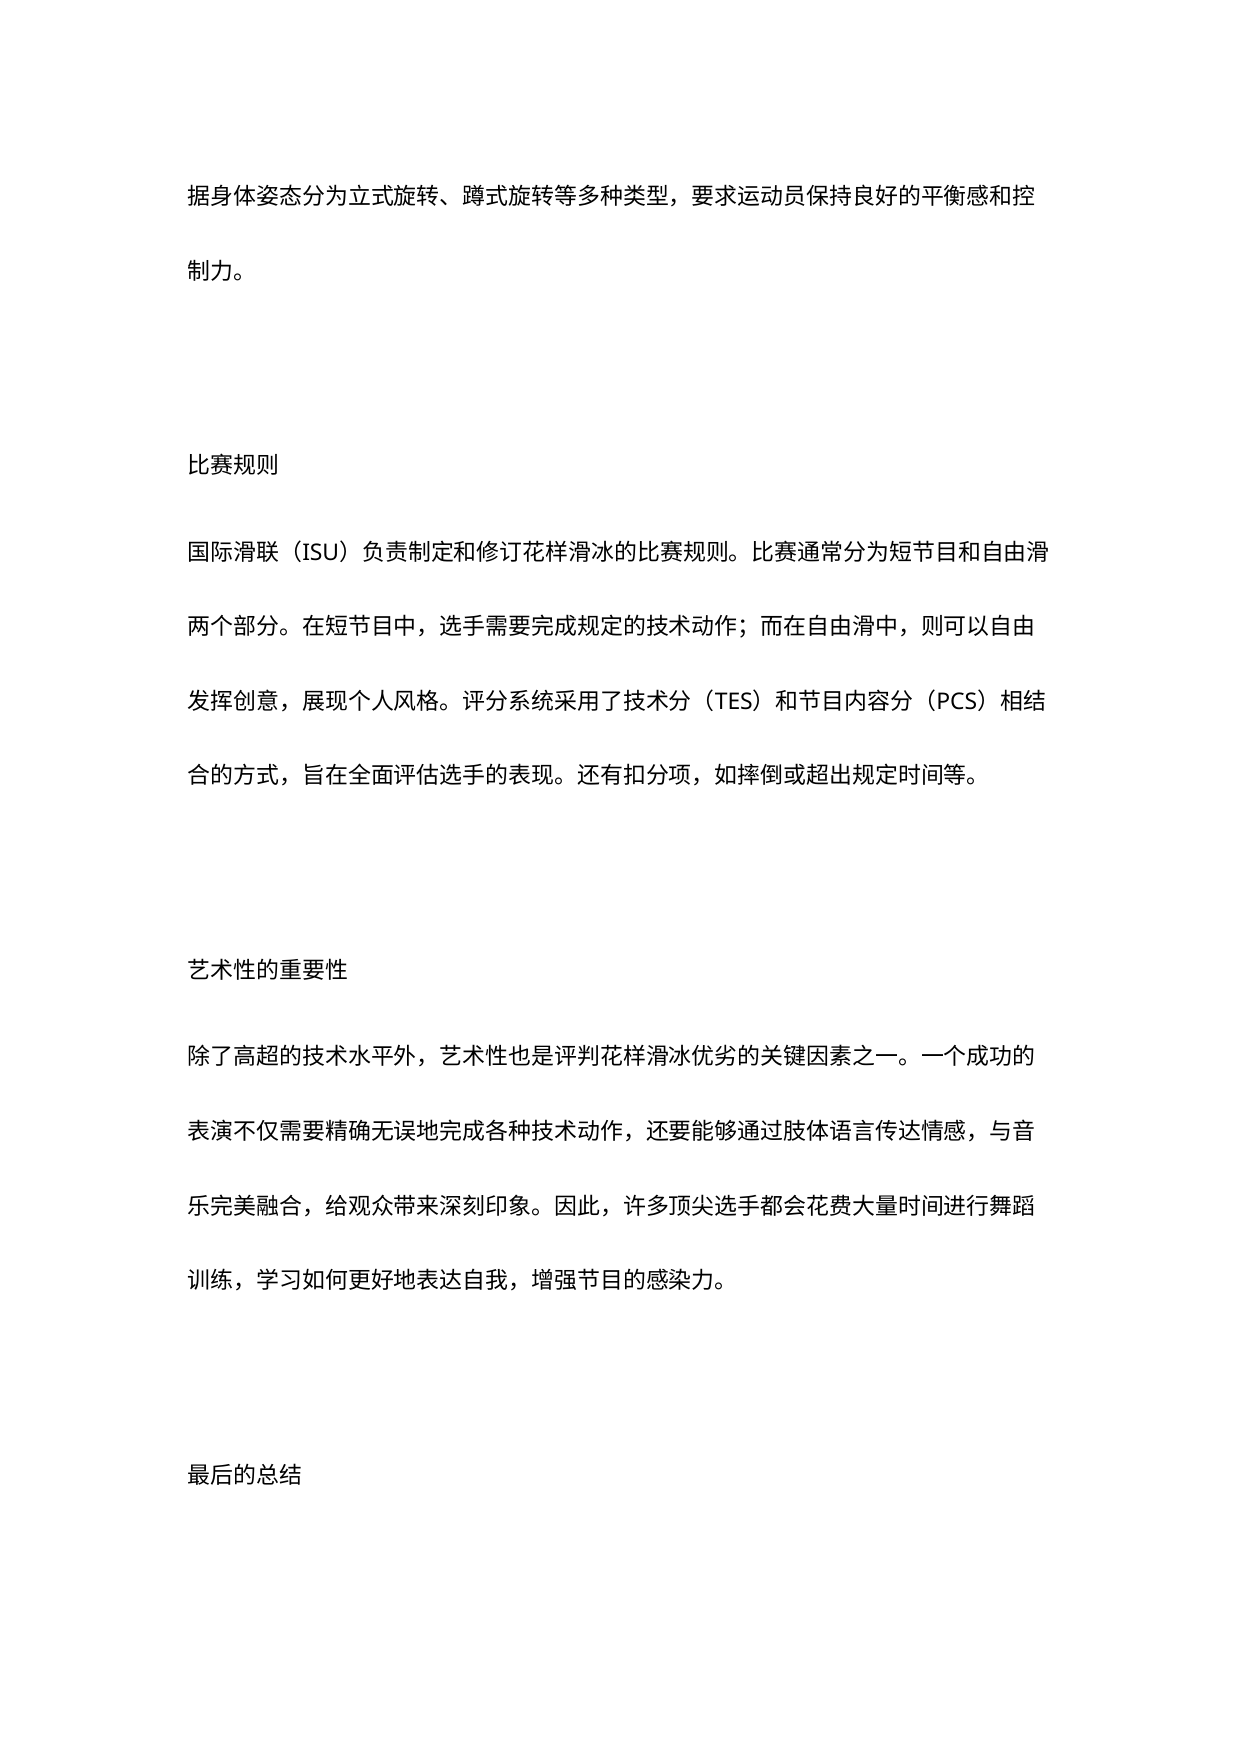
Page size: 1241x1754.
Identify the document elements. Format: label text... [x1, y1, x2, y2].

text 最后的总结 [187, 1441, 1053, 1506]
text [187, 162, 1053, 302]
text 国际滑联（ISU）负责制定和修订花样滑冰的比赛规则。比赛通常分为短节目和自由滑两个部分。在短节目中，选手需要完成规定的技术动作；而在自由滑中，则可以自由发挥创意，展现个人风格。评分系统采用了技术分（TES）和节目内容分（PCS）相结合的方式，旨在全面评估选手的表现。还有扣分项，如摔倒或超出规定时间等。 [187, 517, 1053, 807]
text 比赛规则 [187, 431, 1053, 496]
text 艺术性的重要性 [187, 936, 1053, 1001]
text 除了高超的技术水平外，艺术性也是评判花样滑冰优劣的关键因素之一。一个成功的表演不仅需要精确无误地完成各种技术动作，还要能够通过肢体语言传达情感，与音乐完美融合，给观众带来深刻印象。因此，许多顶尖选手都会花费大量时间进行舞蹈训练，学习如何更好地表达自我，增强节目的感染力。 [187, 1022, 1053, 1311]
